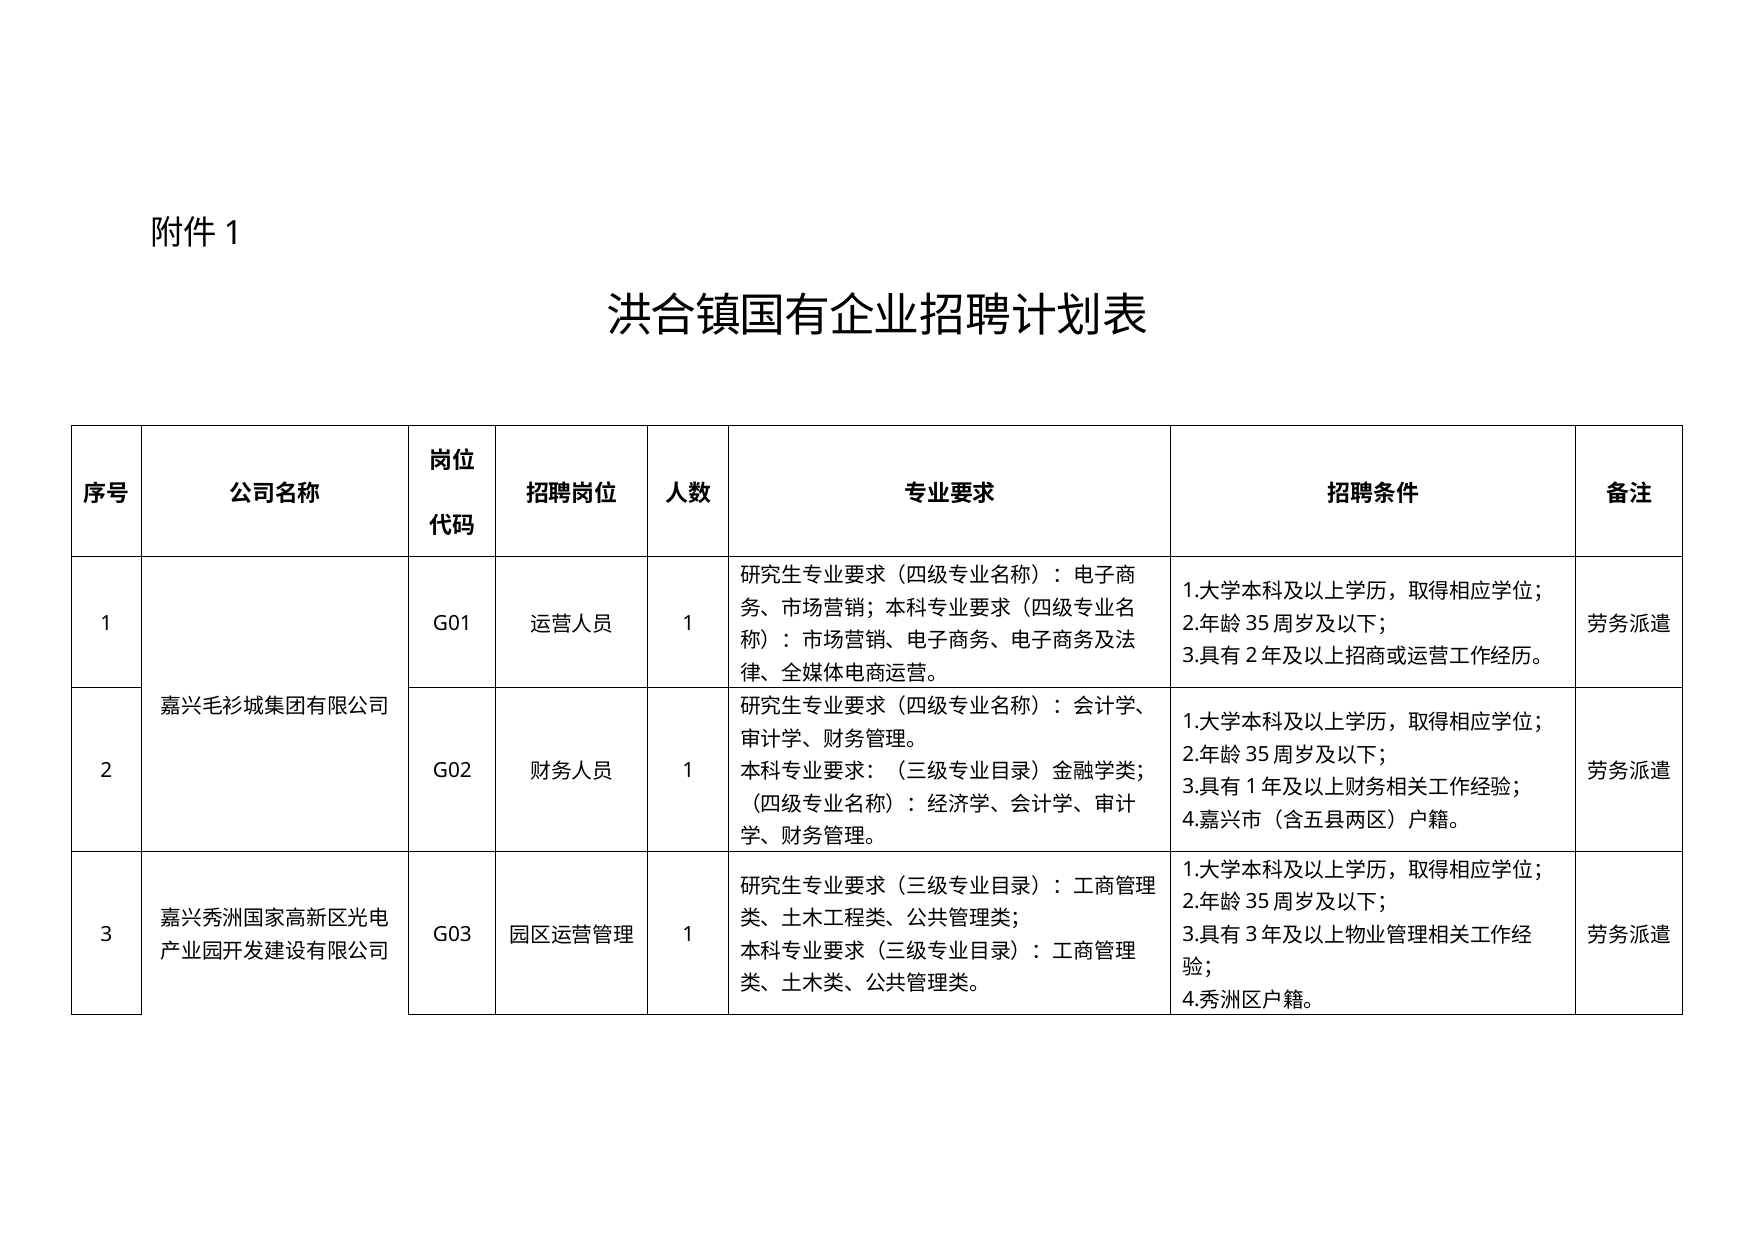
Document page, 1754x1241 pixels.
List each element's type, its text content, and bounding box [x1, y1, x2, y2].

table_cell 研究生专业要求（三级专业目录）：工商管理类、土木工程类、公共管理类； 本科专业要求（三级专业目录）：工商管理类、土木类、公共管理类。 [729, 852, 1170, 1014]
table_cell 劳务派遣 [1576, 688, 1682, 851]
table_cell 劳务派遣 [1576, 852, 1682, 1014]
table_header 备注 [1576, 426, 1682, 556]
table_cell 1.大学本科及以上学历，取得相应学位； 2.年龄35周岁及以下； 3.具有1年及以上财务相关工作经验； 4.嘉兴市（含五县两区）户籍。 [1171, 688, 1575, 851]
table_cell 研究生专业要求（四级专业名称）：电子商务、市场营销；本科专业要求（四级专业名称）：市场营销、电子商务、电子商务及法律、全媒体电商运营。 [729, 557, 1170, 687]
table_header 公司名称 [142, 426, 408, 556]
table_cell 1.大学本科及以上学历，取得相应学位； 2.年龄35周岁及以下； 3.具有2年及以上招商或运营工作经历。 [1171, 557, 1575, 687]
table_cell 研究生专业要求（四级专业名称）：会计学、审计学、财务管理。 本科专业要求：（三级专业目录）金融学类；（四级专业名称）：经济学、会计学、审计学、财务管理。 [729, 688, 1170, 851]
table_cell 1 [648, 852, 728, 1014]
table_cell 嘉兴秀洲国家高新区光电产业园开发建设有限公司 [142, 852, 408, 1014]
table_cell 园区运营管理 [496, 852, 647, 1014]
table_header 专业要求 [729, 426, 1170, 556]
table_header 招聘条件 [1171, 426, 1575, 556]
table_cell G01 [409, 557, 495, 687]
table_cell 1 [648, 557, 728, 687]
table_cell 2 [72, 688, 141, 851]
table_cell 运营人员 [496, 557, 647, 687]
table_cell 劳务派遣 [1576, 557, 1682, 687]
table_header 招聘岗位 [496, 426, 647, 556]
table_cell 财务人员 [496, 688, 647, 851]
table_cell G02 [409, 688, 495, 851]
table_header 序号 [72, 426, 141, 556]
table_header 岗位代码 [409, 426, 495, 556]
table_cell 1 [648, 688, 728, 851]
list 洪合镇国有企业招聘计划表 [150, 263, 1604, 360]
list 附件1 [150, 198, 1604, 263]
table_cell 1.大学本科及以上学历，取得相应学位； 2.年龄35周岁及以下； 3.具有3年及以上物业管理相关工作经验； 4.秀洲区户籍。 [1171, 852, 1575, 1014]
table_cell G03 [409, 852, 495, 1014]
table_cell 1 [72, 557, 141, 687]
table_cell 嘉兴毛衫城集团有限公司 [142, 557, 408, 851]
table_cell 3 [72, 852, 141, 1014]
table_header 人数 [648, 426, 728, 556]
